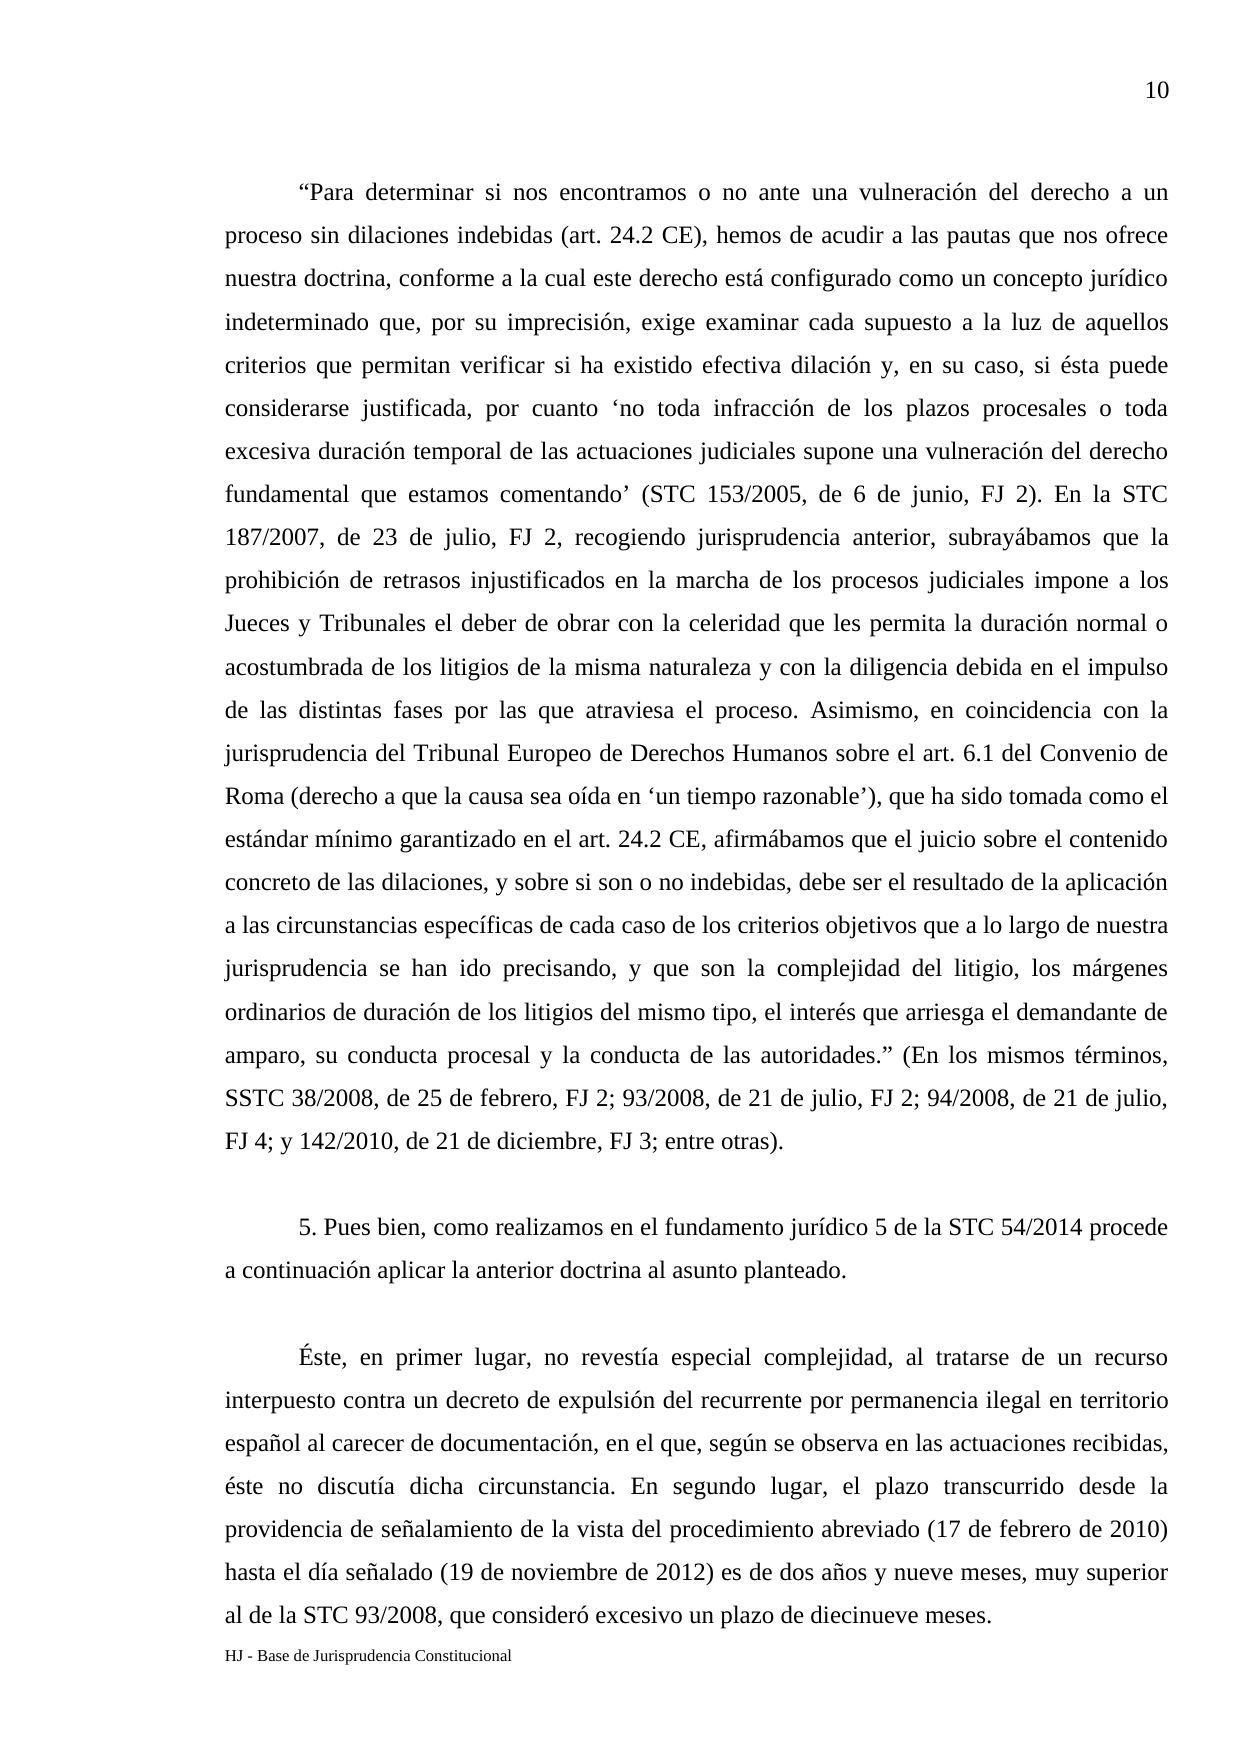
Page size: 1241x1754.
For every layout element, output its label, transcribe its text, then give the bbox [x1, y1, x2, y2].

text “Para determinar si nos encontramos o no ante una vulneración del derecho a un proceso sin dilaciones indebidas (art. 24.2 CE), hemos de acudir a las pautas que nos ofrece nuestra doctrina, conforme a la cual este derecho está configurado como un concepto jurídico indeterminado que, por su imprecisión, exige examinar cada supuesto a la luz de aquellos criterios que permitan verificar si ha existido efectiva dilación y, en su caso, si ésta puede considerarse justificada, por cuanto ‘no toda infracción de los plazos procesales o toda excesiva duración temporal de las actuaciones judiciales supone una vulneración del derecho fundamental que estamos comentando’ (STC 153/2005, de 6 de junio, FJ 2). En la STC 187/2007, de 23 de julio, FJ 2, recogiendo jurisprudencia anterior, subrayábamos que la prohibición de retrasos injustificados en la marcha de los procesos judiciales impone a los Jueces y Tribunales el deber de obrar con la celeridad que les permita la duración normal o acostumbrada de los litigios de la misma naturaleza y con la diligencia debida en el impulso de las distintas fases por las que atraviesa el proceso. Asimismo, en coincidencia con la jurisprudencia del Tribunal Europeo de Derechos Humanos sobre el art. 6.1 del Convenio de Roma (derecho a que la causa sea oída en ‘un tiempo razonable’), que ha sido tomada como el estándar mínimo garantizado en el art. 24.2 CE, afirmábamos que el juicio sobre el contenido concreto de las dilaciones, y sobre si son o no indebidas, debe ser el resultado de la aplicación a las circunstancias específicas de cada caso de los criterios objetivos que a lo largo de nuestra jurisprudencia se han ido precisando, y que son la complejidad del litigio, los márgenes ordinarios de duración de los litigios del mismo tipo, el interés que arriesga el demandante de amparo, su conducta procesal y la conducta de las autoridades.” (En los mismos términos, SSTC 38/2008, de 25 de febrero, FJ 2; 93/2008, de 21 de julio, FJ 2; 94/2008, de 21 de julio, FJ 4; y 142/2010, de 21 de diciembre, FJ 3; entre otras). [224, 177, 1169, 1155]
text 5. Pues bien, como realizamos en el fundamento jurídico 5 de la STC 54/2014 procede a continuación aplicar la anterior doctrina al asunto planteado. [224, 1212, 1169, 1284]
text Éste, en primer lugar, no revestía especial complejidad, al tratarse de un recurso interpuesto contra un decreto de expulsión del recurrente por permanencia ilegal en territorio español al carecer de documentación, en el que, según se observa en las actuaciones recibidas, éste no discutía dicha circunstancia. En segundo lugar, el plazo transcurrido desde la providencia de señalamiento de la vista del procedimiento abreviado (17 de febrero de 2010) hasta el día señalado (19 de noviembre de 2012) es de dos años y nueve meses, muy superior al de la STC 93/2008, que consideró excesivo un plazo de diecinueve meses. [224, 1342, 1169, 1629]
